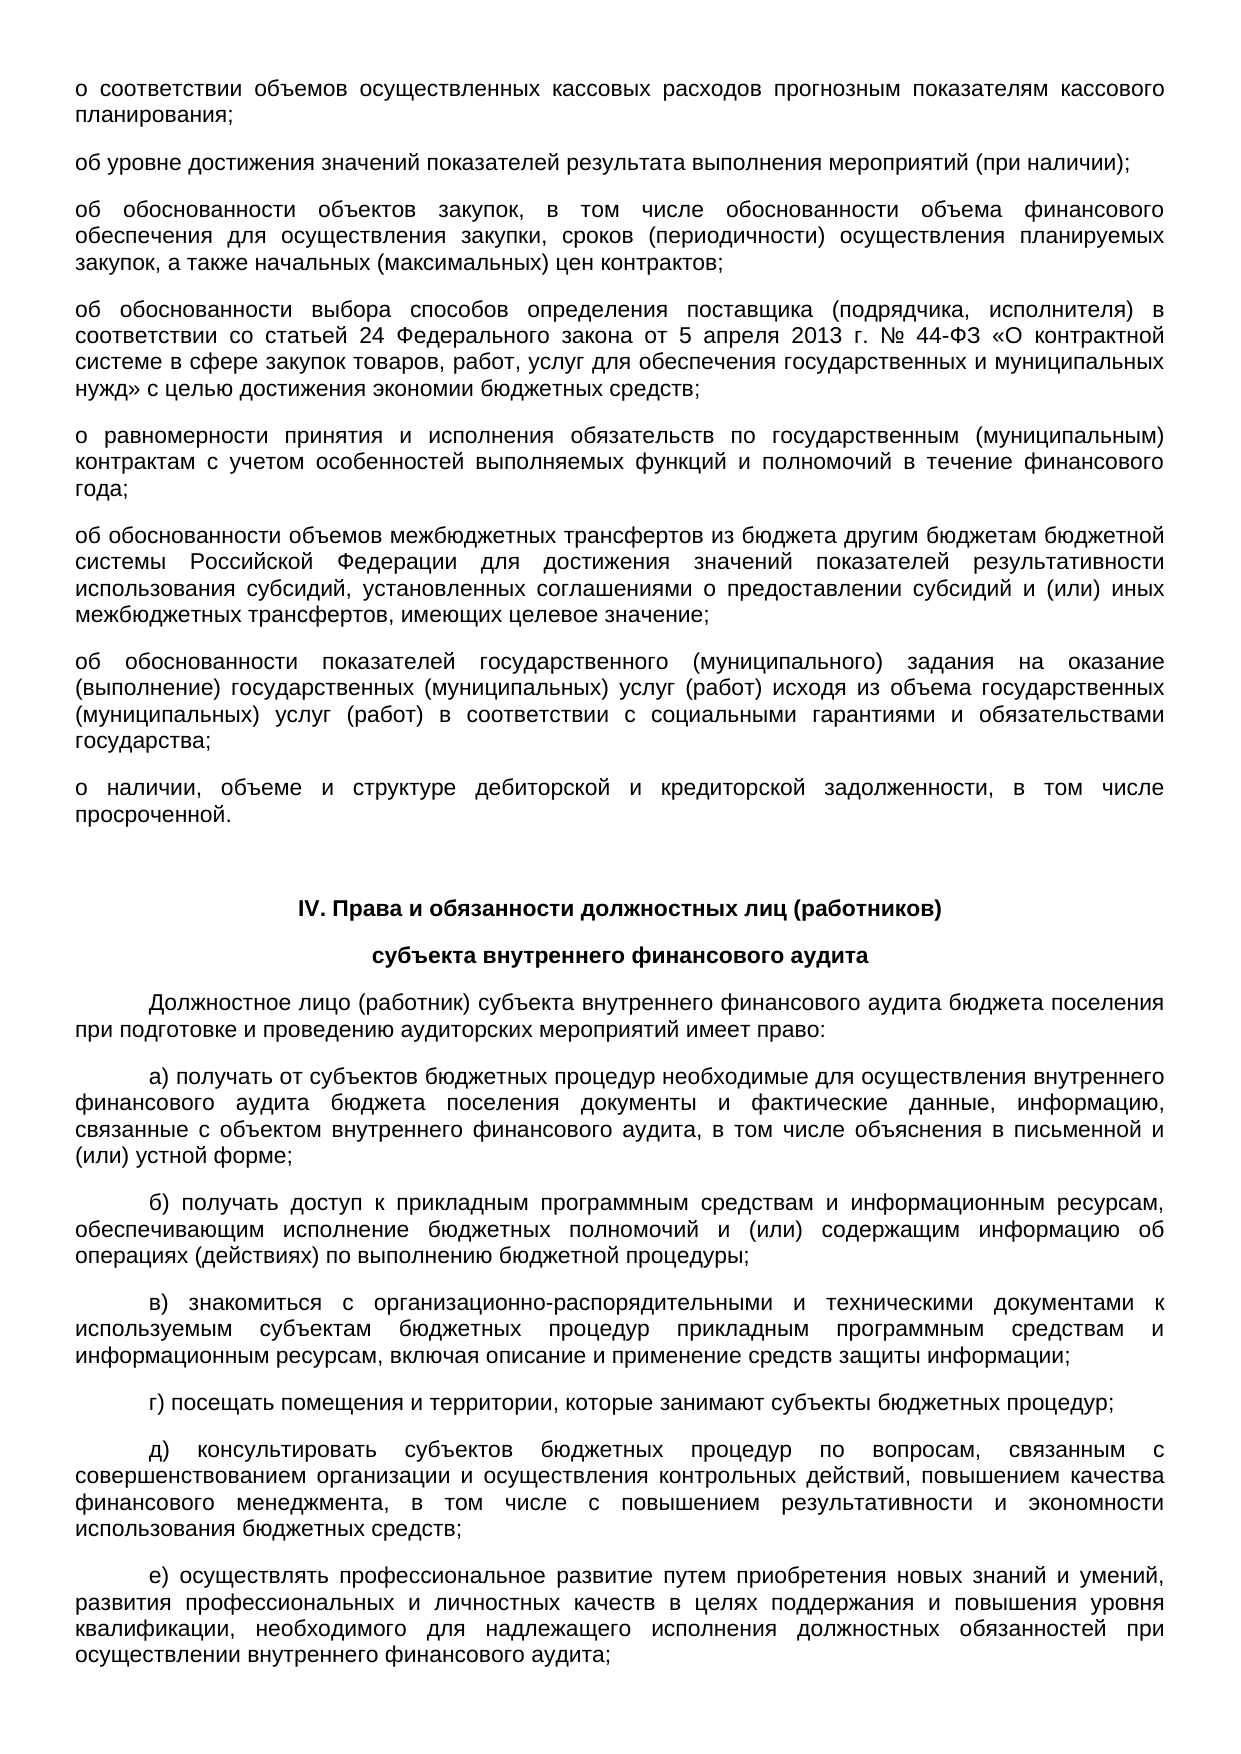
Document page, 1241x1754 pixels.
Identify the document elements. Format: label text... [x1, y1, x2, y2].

text е) осуществлять профессиональное развитие путем приобретения новых знаний и умений, развития профессиональных и личностных качеств в целях поддержания и повышения уровня квалификации, необходимого для надлежащего исполнения должностных обязанностей при осуществлении внутреннего финансового аудита; [75, 1562, 1165, 1668]
text об обоснованности объектов закупок, в том числе обоснованности объема финансового обеспечения для осуществления закупки, сроков (периодичности) осуществления планируемых закупок, а также начальных (максимальных) цен контрактов; [75, 196, 1165, 275]
text о равномерности принятия и исполнения обязательств по государственным (муниципальным) контрактам с учетом особенностей выполняемых функций и полномочий в течение финансового года; [75, 422, 1165, 501]
text г) посещать помещения и территории, которые занимают субъекты бюджетных процедур; [75, 1389, 1165, 1415]
text IV. Права и обязанности должностных лиц (работников) [75, 895, 1165, 921]
text б) получать доступ к прикладным программным средствам и информационным ресурсам, обеспечивающим исполнение бюджетных полномочий и (или) содержащим информацию об операциях (действиях) по выполнению бюджетной процедуры; [75, 1189, 1165, 1268]
text д) консультировать субъектов бюджетных процедур по вопросам, связанным с совершенствованием организации и осуществления контрольных действий, повышением качества финансового менеджмента, в том числе с повышением результативности и экономности использования бюджетных средств; [75, 1436, 1165, 1542]
text субъекта внутреннего финансового аудита [75, 942, 1165, 968]
text об обоснованности показателей государственного (муниципального) задания на оказание (выполнение) государственных (муниципальных) услуг (работ) исходя из объема государственных (муниципальных) услуг (работ) в соответствии с социальными гарантиями и обязательствами государства; [75, 648, 1165, 753]
text об обоснованности выбора способов определения поставщика (подрядчика, исполнителя) в соответствии со статьей 24 Федерального закона от 5 апреля 2013 г. № 44-ФЗ «О контрактной системе в сфере закупок товаров, работ, услуг для обеспечения государственных и муниципальных нужд» с целью достижения экономии бюджетных средств; [75, 296, 1165, 401]
text об уровне достижения значений показателей результата выполнения мероприятий (при наличии); [75, 148, 1165, 175]
text о соответствии объемов осуществленных кассовых расходов прогнозным показателям кассового планирования; [75, 75, 1165, 128]
text Должностное лицо (работник) субъекта внутреннего финансового аудита бюджета поселения при подготовке и проведению аудиторских мероприятий имеет право: [75, 989, 1165, 1042]
text в) знакомиться с организационно-распорядительными и техническими документами к используемым субъектам бюджетных процедур прикладным программным средствам и информационным ресурсам, включая описание и применение средств защиты информации; [75, 1289, 1165, 1368]
text об обоснованности объемов межбюджетных трансфертов из бюджета другим бюджетам бюджетной системы Российской Федерации для достижения значений показателей результативности использования субсидий, установленных соглашениями о предоставлении субсидий и (или) иных межбюджетных трансфертов, имеющих целевое значение; [75, 522, 1165, 627]
text а) получать от субъектов бюджетных процедур необходимые для осуществления внутреннего финансового аудита бюджета поселения документы и фактические данные, информацию, связанные с объектом внутреннего финансового аудита, в том числе объяснения в письменной и (или) устной форме; [75, 1063, 1165, 1168]
text о наличии, объеме и структуре дебиторской и кредиторской задолженности, в том числе просроченной. [75, 774, 1165, 827]
